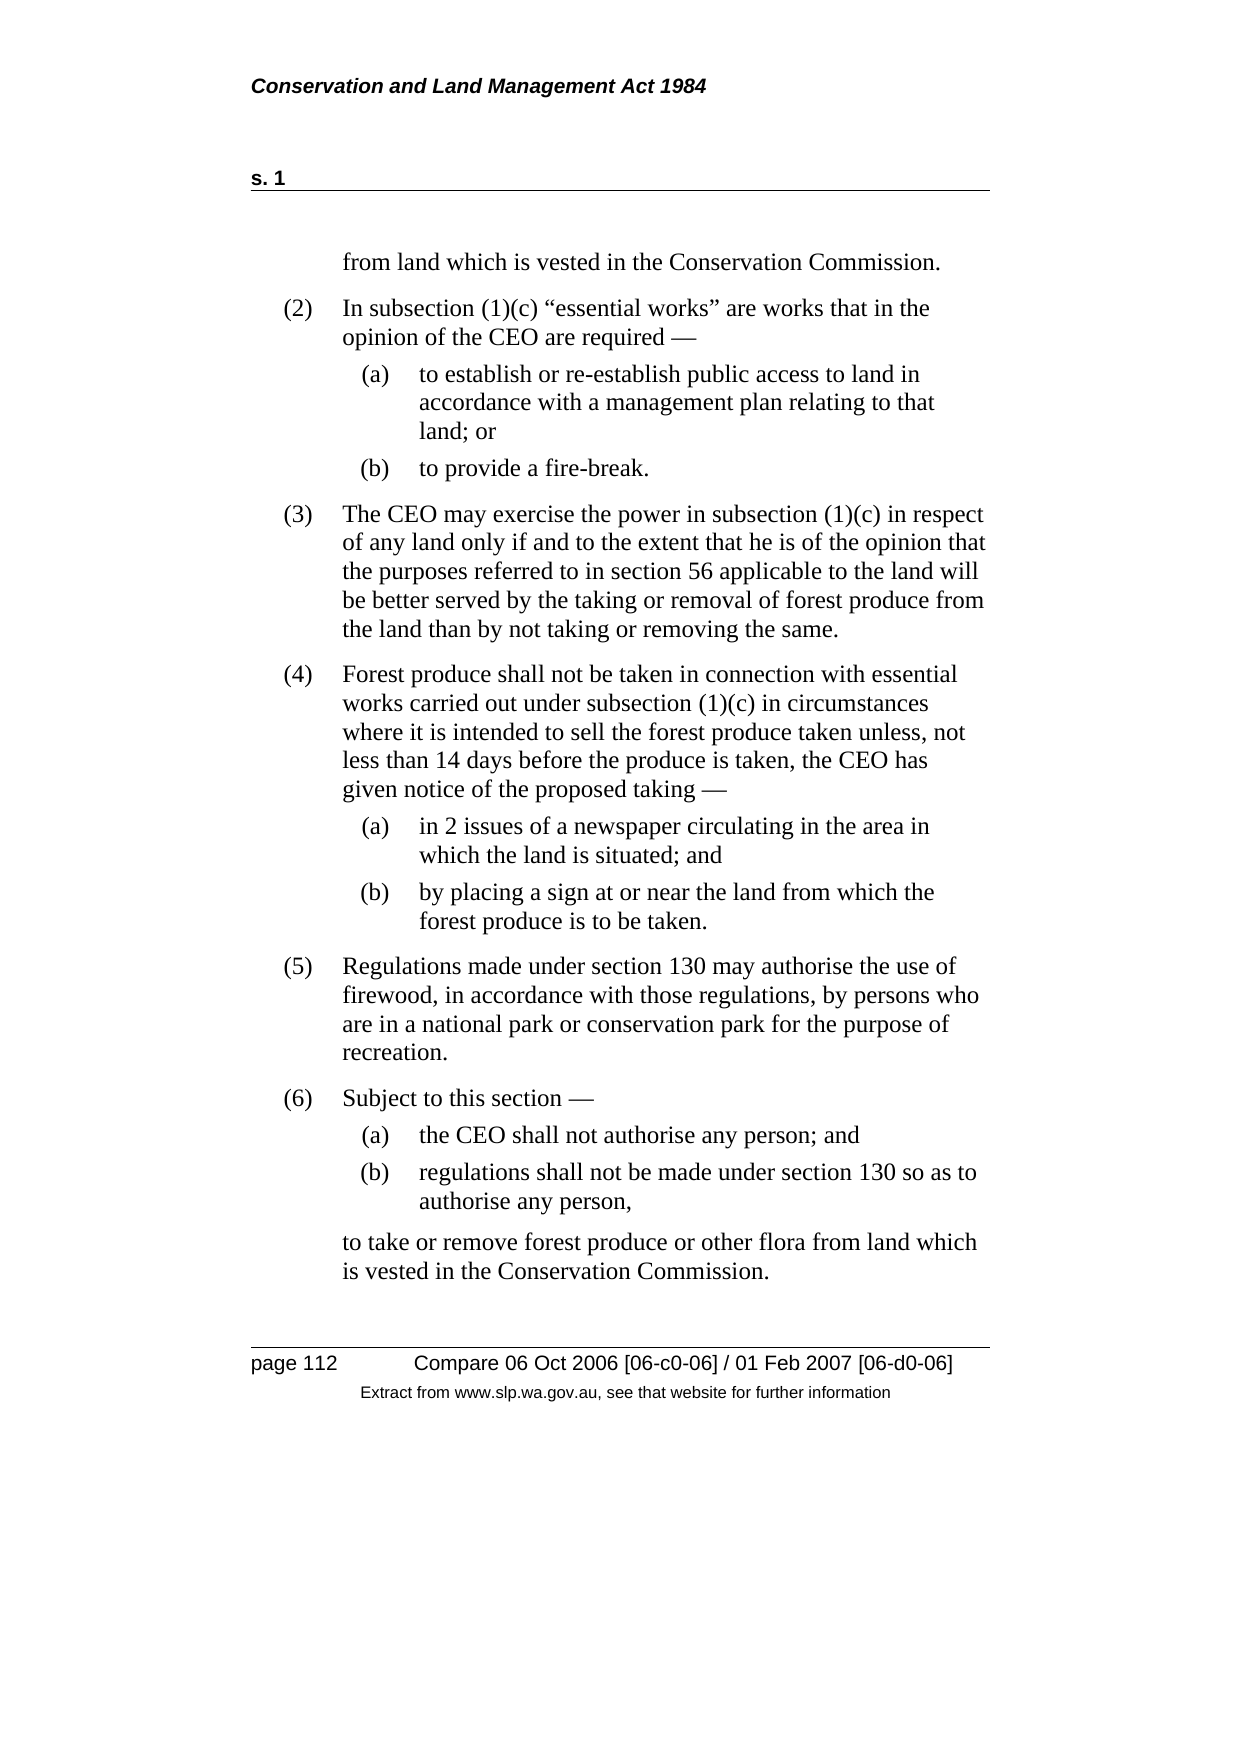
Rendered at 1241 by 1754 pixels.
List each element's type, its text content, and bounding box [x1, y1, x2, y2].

text (b) to provide a fire-break. [251, 453, 990, 482]
text (2) In subsection (1)(c) “essential works” are works that in the opinion of the CEO are required — [251, 293, 990, 350]
text (a) to establish or re-establish public access to land in accordance with a management plan relating to that land; or [251, 359, 990, 445]
text (5) Regulations made under section 130 may authorise the use of firewood, in accordance with those regulations, by persons who are in a national park or conservation park for the purpose of recreation. [251, 951, 990, 1066]
text (a) in 2 issues of a newspaper circulating in the area in which the land is situated; and [251, 811, 990, 869]
text (b) regulations shall not be made under section 130 so as to authorise any person, [251, 1157, 990, 1214]
text from land which is vested in the Conservation Commission. [251, 247, 990, 276]
text (4) Forest produce shall not be taken in connection with essential works carried out under subsection (1)(c) in circumstances where it is intended to sell the forest produce taken unless, not less than 14 days before the produce is taken, the CEO has given notice of the proposed taking — [251, 659, 990, 803]
text (b) by placing a sign at or near the land from which the forest produce is to be taken. [251, 877, 990, 934]
text (a) the CEO shall not authorise any person; and [251, 1120, 990, 1149]
text to take or remove forest produce or other flora from land which is vested in the Conservation Commission. [251, 1227, 990, 1284]
text (3) The CEO may exercise the power in subsection (1)(c) in respect of any land only if and to the extent that he is of the opinion that the purposes referred to in section 56 applicable to the land will be better served by the taking or removal of forest produce from the land than by not taking or removing the same. [251, 499, 990, 642]
text (6) Subject to this section — [251, 1083, 990, 1112]
